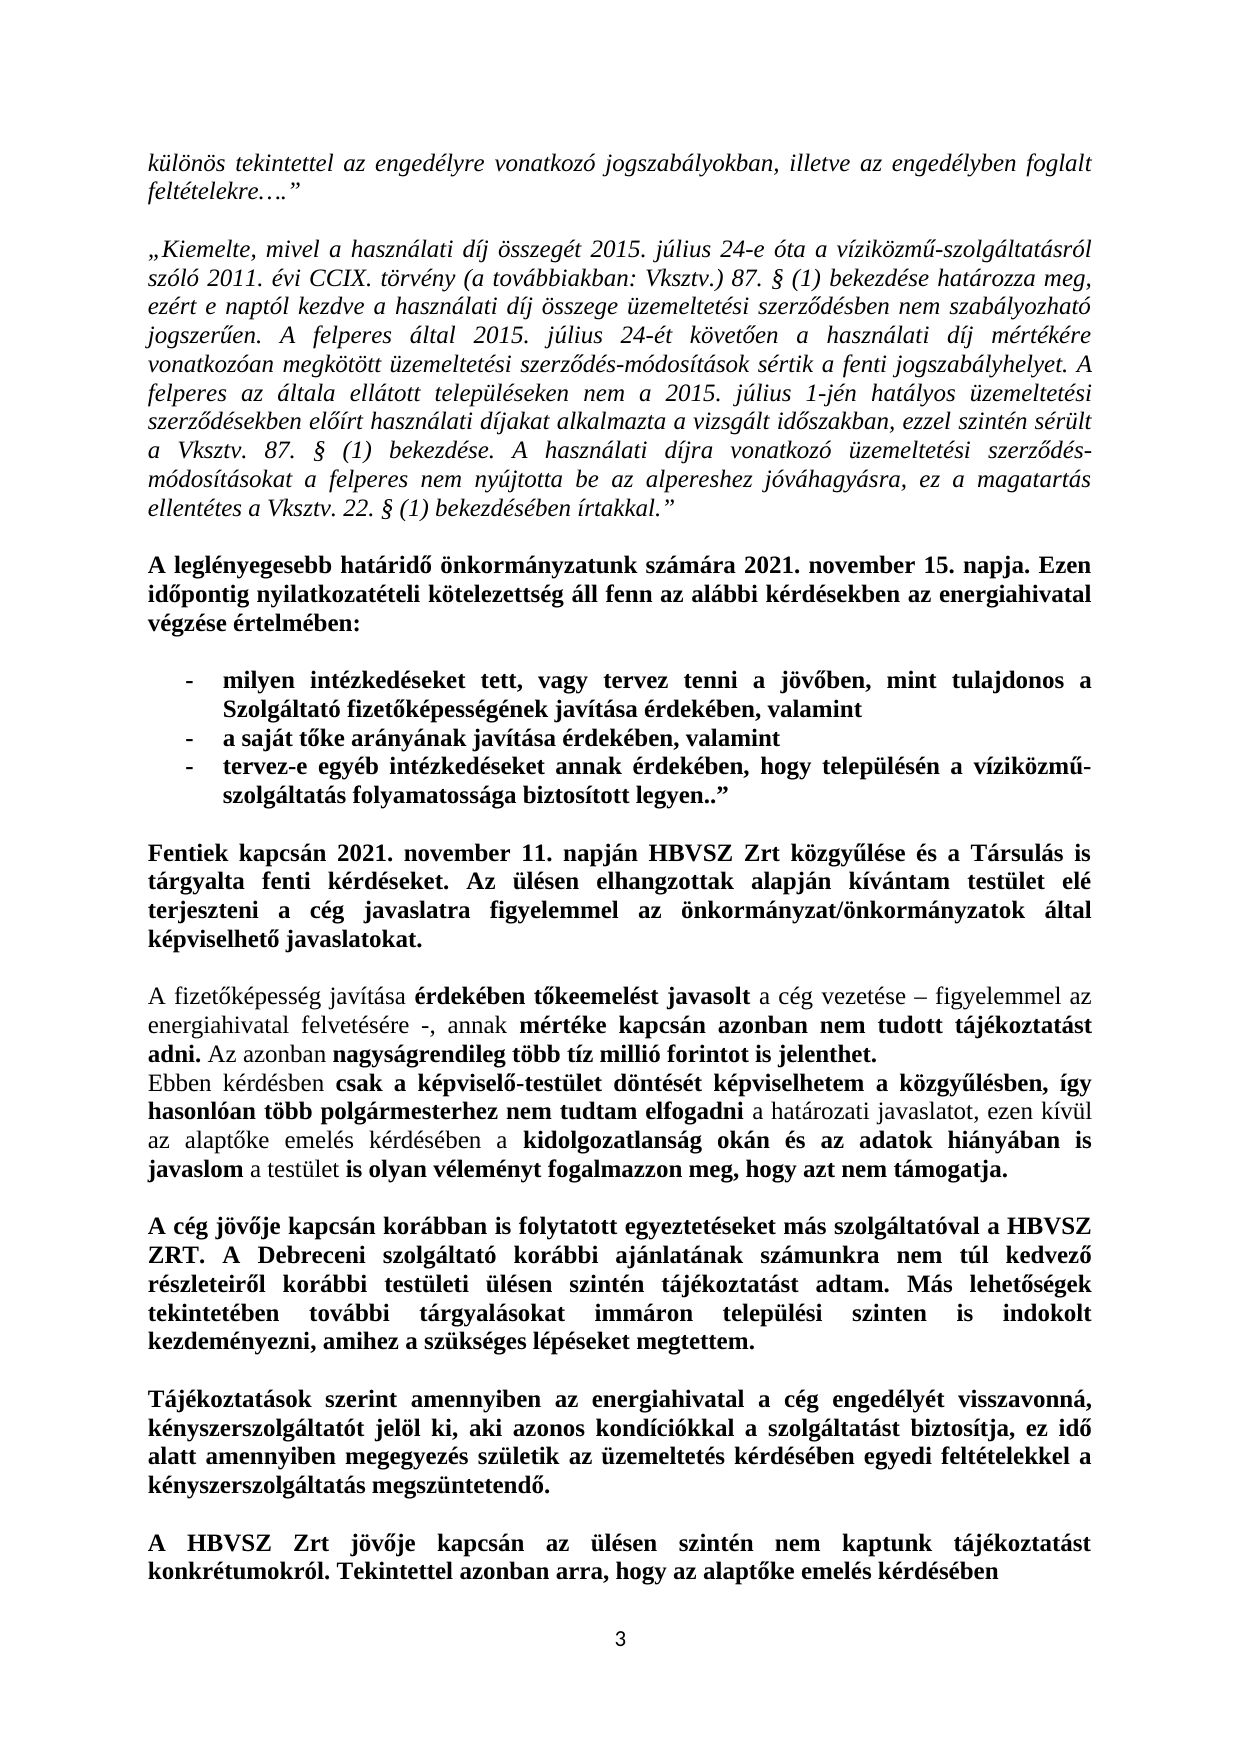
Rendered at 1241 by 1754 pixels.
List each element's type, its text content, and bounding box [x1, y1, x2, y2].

text Fentiek kapcsán 2021. november 11. napján HBVSZ Zrt közgyűlése és a Társulás is tárgyalta fenti kérdéseket. Az ülésen elhangzottak alapján kívántam testület elé terjeszteni a cég javaslatra figyelemmel az önkormányzat/önkormányzatok által képviselhető javaslatokat. [148, 838, 1093, 953]
text A HBVSZ Zrt jövője kapcsán az ülésen szintén nem kaptunk tájékoztatást konkrétumokról. Tekintettel azonban arra, hogy az alaptőke emelés kérdésében [148, 1528, 1093, 1585]
list tervez-e egyéb intézkedéseket annak érdekében, hogy településén a víziközmű-szolgáltatás folyamatossága biztosított legyen..” [185, 751, 1093, 809]
text „Kiemelte, mivel a használati díj összegét 2015. július 24-e óta a víziközmű-szolgáltatásról szóló 2011. évi CCIX. törvény (a továbbiakban: Vksztv.) 87. § (1) bekezdése határozza meg, ezért e naptól kezdve a használati díj összege üzemeltetési szerződésben nem szabályozható jogszerűen. A felperes által 2015. július 24-ét követően a használati díj mértékére vonatkozóan megkötött üzemeltetési szerződés-módosítások sértik a fenti jogszabályhelyet. A felperes az általa ellátott településeken nem a 2015. július 1-jén hatályos üzemeltetési szerződésekben előírt használati díjakat alkalmazta a vizsgált időszakban, ezzel szintén sérült a Vksztv. 87. § (1) bekezdése. A használati díjra vonatkozó üzemeltetési szerződés-módosításokat a felperes nem nyújtotta be az alpereshez jóváhagyásra, ez a magatartás ellentétes a Vksztv. 22. § (1) bekezdésében írtakkal.” [148, 234, 1093, 521]
text Tájékoztatások szerint amennyiben az energiahivatal a cég engedélyét visszavonná, kényszerszolgáltatót jelöl ki, aki azonos kondíciókkal a szolgáltatást biztosítja, ez idő alatt amennyiben megegyezés születik az üzemeltetés kérdésében egyedi feltételekkel a kényszerszolgáltatás megszüntetendő. [148, 1384, 1093, 1499]
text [148, 148, 1093, 205]
text A cég jövője kapcsán korábban is folytatott egyeztetéseket más szolgáltatóval a HBVSZ ZRT. A Debreceni szolgáltató korábbi ajánlatának számunkra nem túl kedvező részleteiről korábbi testületi ülésen szintén tájékoztatást adtam. Más lehetőségek tekintetében további tárgyalásokat immáron települési szinten is indokolt kezdeményezni, amihez a szükséges lépéseket megtettem. [148, 1211, 1093, 1355]
text Ebben kérdésben csak a képviselő-testület döntését képviselhetem a közgyűlésben, így hasonlóan több polgármesterhez nem tudtam elfogadni a határozati javaslatot, ezen kívül az alaptőke emelés kérdésében a kidolgozatlanság okán és az adatok hiányában is javaslom a testület is olyan véleményt fogalmazzon meg, hogy azt nem támogatja. [148, 1068, 1093, 1183]
list milyen intézkedéseket tett, vagy tervez tenni a jövőben, mint tulajdonos a Szolgáltató fizetőképességének javítása érdekében, valamint [185, 665, 1093, 723]
text A fizetőképesség javítása érdekében tőkeemelést javasolt a cég vezetése – figyelemmel az energiahivatal felvetésére -, annak mértéke kapcsán azonban nem tudott tájékoztatást adni. Az azonban nagyságrendileg több tíz millió forintot is jelenthet. [148, 981, 1093, 1068]
text A leglényegesebb határidő önkormányzatunk számára 2021. november 15. napja. Ezen időpontig nyilatkozatételi kötelezettség áll fenn az alábbi kérdésekben az energiahivatal végzése értelmében: [148, 550, 1093, 636]
list a saját tőke arányának javítása érdekében, valamint [185, 723, 1093, 751]
